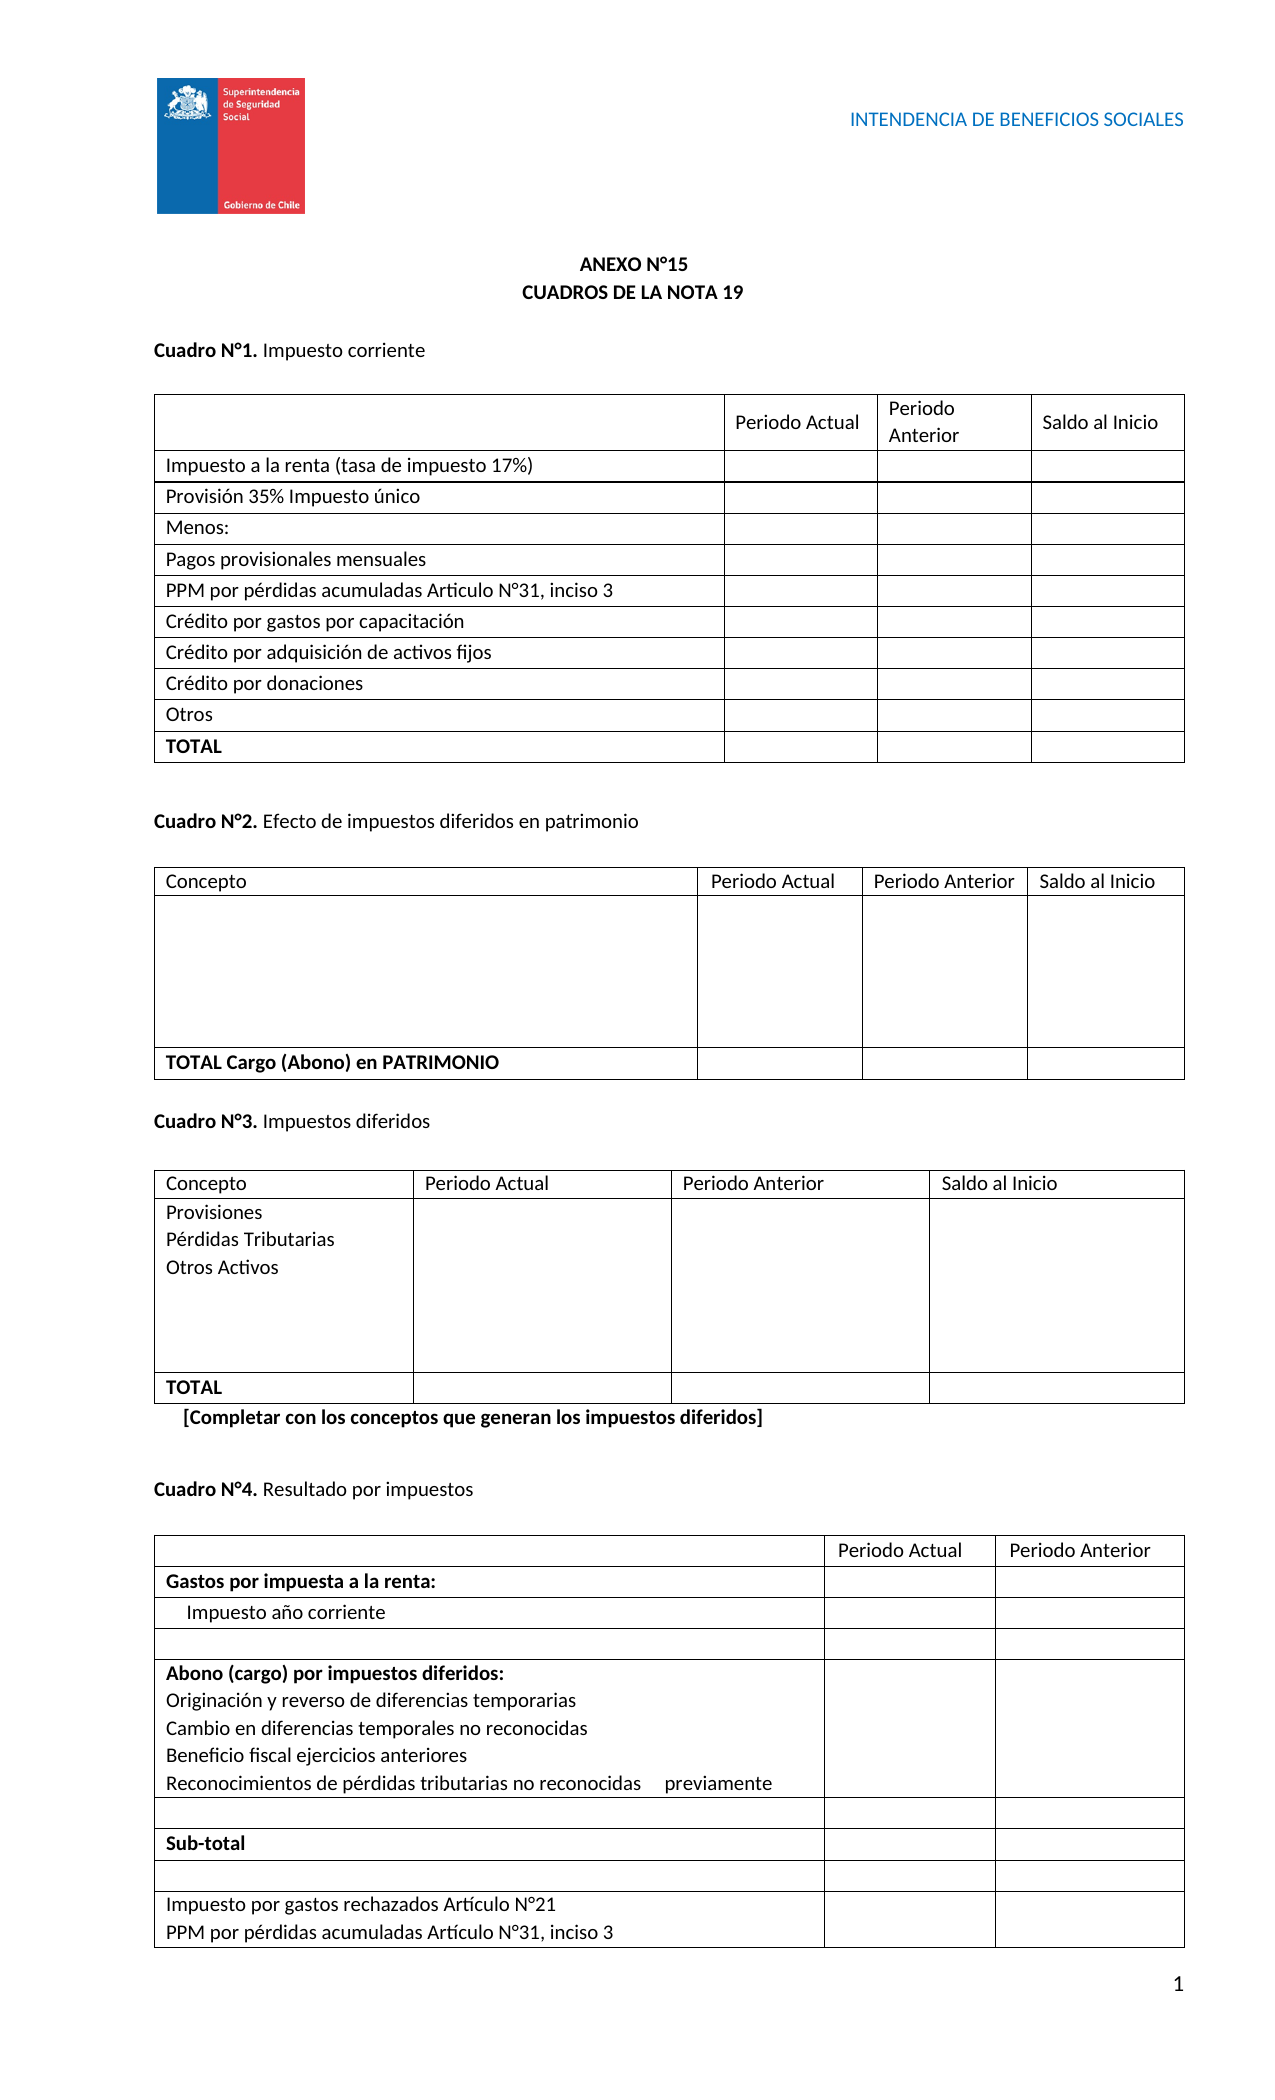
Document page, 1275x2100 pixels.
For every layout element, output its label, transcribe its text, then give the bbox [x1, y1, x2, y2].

table_cell [725, 483, 877, 512]
table_cell [1032, 576, 1184, 606]
table_cell PPM por pérdidas acumuladas Articulo N°31, inciso 3 [155, 576, 724, 606]
table_cell [725, 669, 877, 699]
table_cell [930, 1199, 1184, 1372]
table_header Periodo Actual [698, 868, 862, 895]
table_cell Impuesto a la renta (tasa de impuesto 17%) [155, 451, 724, 481]
table_cell [878, 576, 1031, 606]
table_cell Crédito por gastos por capacitación [155, 607, 724, 637]
table_cell [725, 732, 877, 762]
table_header Concepto [155, 1171, 413, 1198]
table_cell Crédito por adquisición de activos fijos [155, 638, 724, 668]
table_cell [725, 514, 877, 544]
table_cell [878, 732, 1031, 762]
table_cell [825, 1861, 995, 1891]
text ANEXO N°15 [156, 251, 1112, 276]
table_cell Pagos provisionales mensuales [155, 545, 724, 575]
text Cuadro N°2. Efecto de impuestos diferidos en patrimonio [154, 808, 1112, 834]
table_cell [825, 1629, 995, 1659]
table_cell [878, 607, 1031, 637]
table_header Periodo Actual [725, 395, 877, 450]
table_cell [725, 545, 877, 575]
table_cell Gastos por impuesta a la renta: [155, 1567, 824, 1597]
table_cell [825, 1567, 995, 1597]
table_cell [1032, 514, 1184, 544]
table_cell TOTAL [155, 732, 724, 762]
table_cell [1028, 896, 1184, 1047]
table_header Periodo Actual [414, 1171, 671, 1198]
table_header Saldo al Inicio [930, 1171, 1184, 1198]
table_cell [825, 1892, 995, 1947]
text Cuadro N°1. Impuesto corriente [154, 337, 1112, 362]
table_cell [878, 545, 1031, 575]
table_header Periodo Anterior [878, 395, 1031, 450]
text [Completar con los conceptos que generan los impuestos diferidos] [183, 1404, 973, 1429]
table_header Periodo Actual [825, 1536, 995, 1566]
table_cell [1032, 700, 1184, 731]
table_cell [725, 607, 877, 637]
table_cell [155, 1798, 824, 1828]
table_cell [1032, 483, 1184, 512]
table_cell [1028, 1048, 1184, 1078]
table_cell [1032, 607, 1184, 637]
table_header Periodo Anterior [672, 1171, 929, 1198]
table_cell [996, 1567, 1184, 1597]
table_cell [155, 1629, 824, 1659]
table_cell Crédito por donaciones [155, 669, 724, 699]
table_cell [996, 1660, 1184, 1797]
table_cell [1032, 669, 1184, 699]
table_cell [698, 1048, 862, 1078]
table_cell [996, 1892, 1184, 1947]
table_cell [1032, 545, 1184, 575]
table_cell Abono (cargo) por impuestos diferidos: Originación y reverso de diferencias temporarias Cambio en diferencias temporales no reconocidas Beneficio fiscal ejercicios anteriores Reconocimientos de pérdidas tributarias no reconocidas previamente [155, 1660, 824, 1797]
table_cell [878, 514, 1031, 544]
table_cell [725, 638, 877, 668]
table_header Saldo al Inicio [1028, 868, 1184, 895]
table_cell [414, 1199, 671, 1372]
table_cell [1032, 638, 1184, 668]
table_cell [414, 1373, 671, 1403]
table_cell [672, 1373, 929, 1403]
text CUADROS DE LA NOTA 19 [154, 280, 1112, 305]
table_cell [996, 1798, 1184, 1828]
table_header Periodo Anterior [996, 1536, 1184, 1566]
table_cell [878, 483, 1031, 512]
table_header [155, 395, 724, 450]
table_cell [996, 1829, 1184, 1859]
table_cell [878, 700, 1031, 731]
table_header Concepto [155, 868, 697, 895]
table_cell [996, 1861, 1184, 1891]
table_cell [1032, 451, 1184, 481]
table_cell Provisiones Pérdidas Tributarias Otros Activos [155, 1199, 413, 1372]
table_cell TOTAL Cargo (Abono) en PATRIMONIO [155, 1048, 697, 1078]
table_cell Impuesto por gastos rechazados Artículo N°21 PPM por pérdidas acumuladas Artículo N°31, inciso 3 Otros [155, 1892, 824, 1947]
table_cell Impuesto año corriente [155, 1598, 824, 1628]
table_cell [1032, 732, 1184, 762]
table_cell [863, 896, 1027, 1047]
table_cell [930, 1373, 1184, 1403]
picture [157, 78, 305, 214]
table_cell [725, 700, 877, 731]
table_cell [825, 1798, 995, 1828]
table_cell [878, 638, 1031, 668]
table_cell [825, 1660, 995, 1797]
text Cuadro N°4. Resultado por impuestos [154, 1476, 1112, 1501]
table_cell [996, 1598, 1184, 1628]
text Cuadro N°3. Impuestos diferidos [154, 1108, 1112, 1133]
table_cell Provisión 35% Impuesto único [155, 483, 724, 512]
table_header Periodo Anterior [863, 868, 1027, 895]
table_cell [878, 669, 1031, 699]
table_cell [155, 896, 697, 1047]
table_header Saldo al Inicio [1032, 395, 1184, 450]
table_cell [996, 1629, 1184, 1659]
table_cell [155, 1861, 824, 1891]
table_cell [672, 1199, 929, 1372]
table_cell Sub-total [155, 1829, 824, 1859]
table_cell [825, 1598, 995, 1628]
table_cell [725, 576, 877, 606]
table_cell TOTAL [155, 1373, 413, 1403]
table_header [155, 1536, 824, 1566]
table_cell [878, 451, 1031, 481]
table_cell [825, 1829, 995, 1859]
table_cell [725, 451, 877, 481]
table_cell Menos: [155, 514, 724, 544]
table_cell [863, 1048, 1027, 1078]
table_cell [698, 896, 862, 1047]
table_cell Otros [155, 700, 724, 731]
